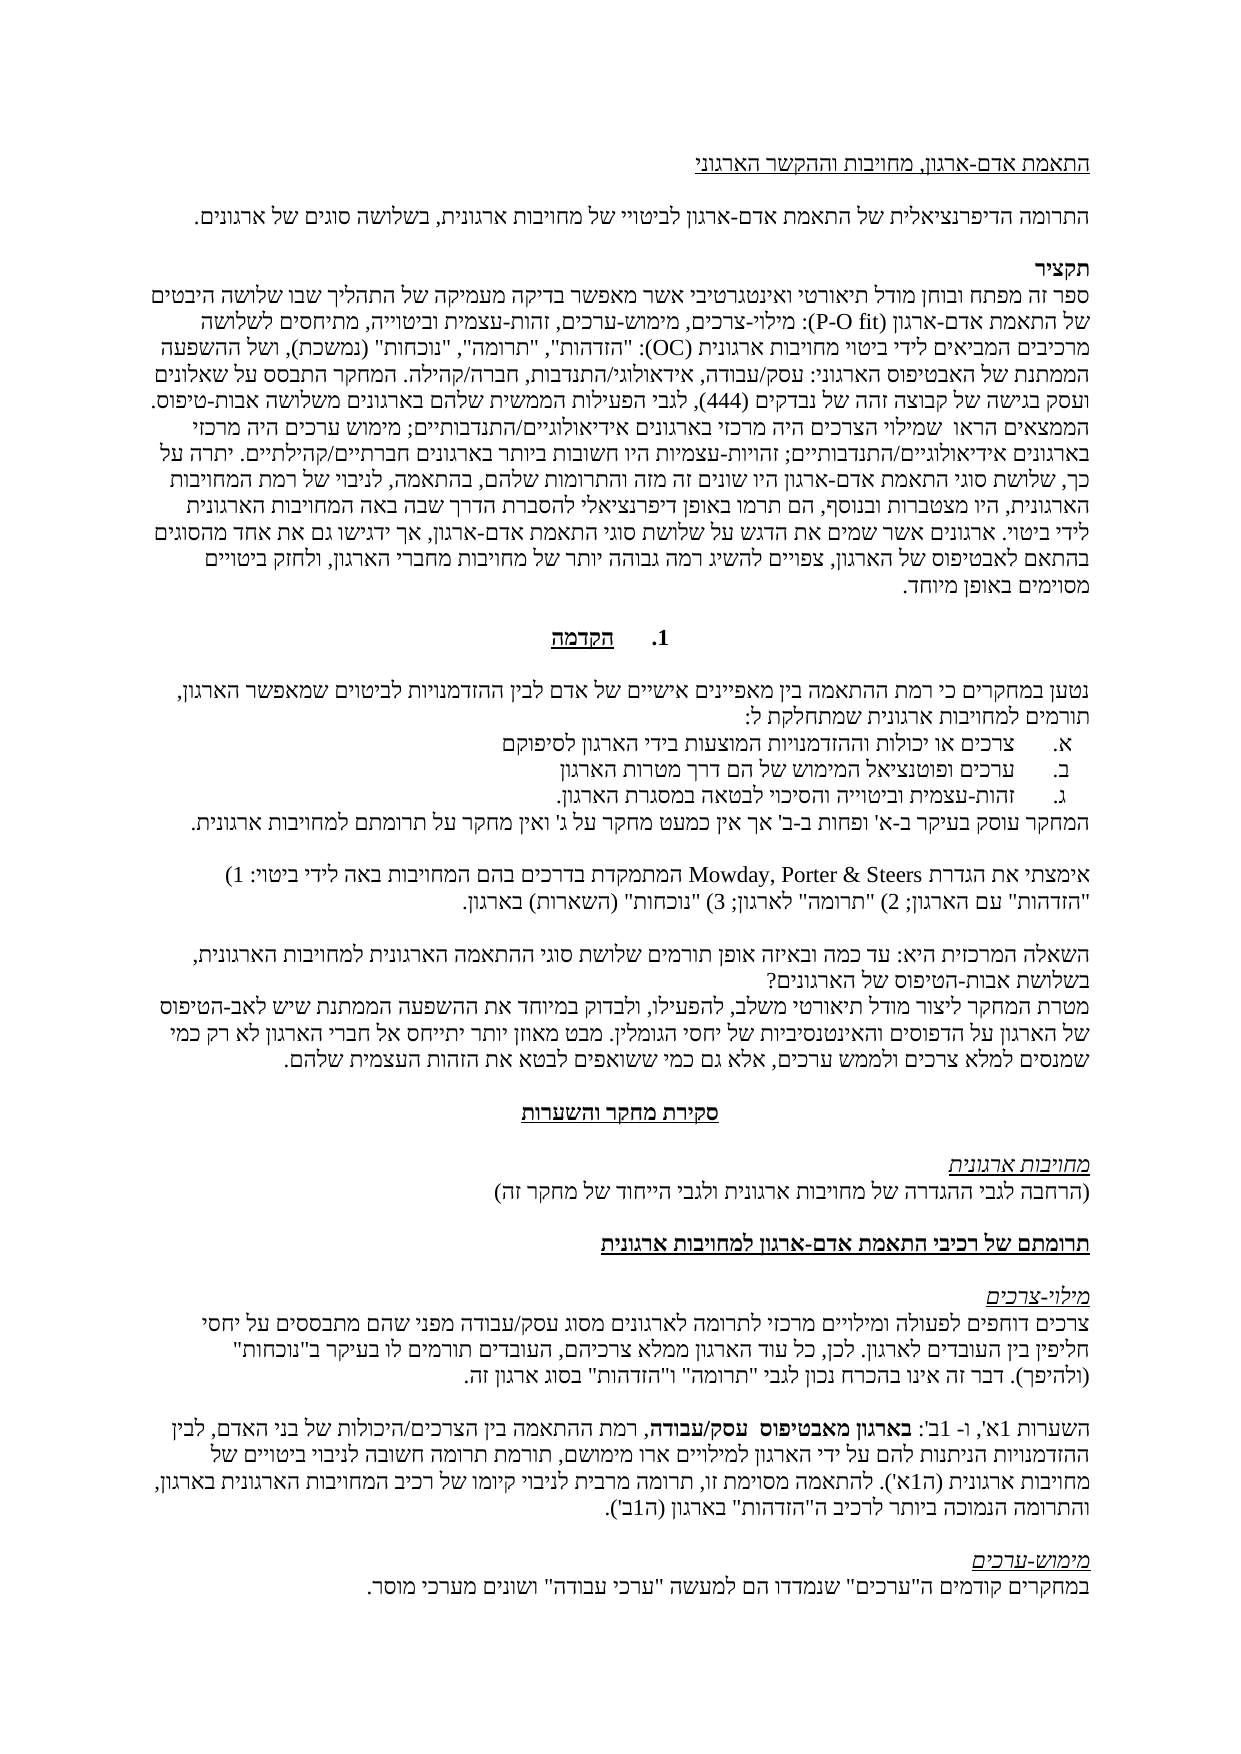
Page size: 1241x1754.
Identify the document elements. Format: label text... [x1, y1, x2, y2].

text השערות 1א', ו- 1ב': בארגון מאבטיפוס עסק/עבודה, רמת ההתאמה בין הצרכים/היכולות של בני האדם, לבין ההזדמנויות הניתנות להם על ידי הארגון למילויים ארו מימושם, תורמת תרומה חשובה לניבוי ביטויים של מחויבות ארגונית (ה1א'). להתאמה מסוימת זו, תרומה מרבית לניבוי קיומו של רכיב המחויבות הארגונית בארגון, והתרומה הנמוכה ביותר לרכיב ה"הזדהות" בארגון (ה1ב'). [150, 1415, 1090, 1520]
text אימצתי את הגדרת Mowday, Porter & Steers המתמקדת בדרכים בהם המחויבות באה לידי ביטוי: 1) "הזדהות" עם הארגון; 2) "תרומה" לארגון; 3) "נוכחות" (השארות) בארגון. [150, 862, 1090, 914]
text מטרת המחקר ליצור מודל תיאורטי משלב, להפעילו, ולבדוק במיוחד את ההשפעה הממתנת שיש לאב-הטיפוס של הארגון על הדפוסים והאינטנסיביות של יחסי הגומלין. מבט מאוזן יותר יתייחס אל חברי הארגון לא רק כמי שמנסים למלא צרכים ולממש ערכים, אלא גם כמי ששואפים לבטא את הזהות העצמית שלהם. [150, 993, 1090, 1072]
text מילוי-צרכים [150, 1283, 1090, 1309]
text ספר זה מפתח ובוחן מודל תיאורטי ואינטגרטיבי אשר מאפשר בדיקה מעמיקה של התהליך שבו שלושה היבטים של התאמת אדם-ארגון (P-O fit): מילוי-צרכים, מימוש-ערכים, זהות-עצמית וביטוייה, מתיחסים לשלושה מרכיבים המביאים לידי ביטוי מחויבות ארגונית (OC): "הזדהות", "תרומה", "נוכחות" (נמשכת), ושל ההשפעה הממתנת של האבטיפוס הארגוני: עסק/עבודה, אידאולוגי/התנדבות, חברה/קהילה. המחקר התבסס על שאלונים ועסק בגישה של קבוצה זהה של נבדקים (444), לגבי הפעילות הממשית שלהם בארגונים משלושה אבות-טיפוס. הממצאים הראו שמילוי הצרכים היה מרכזי בארגונים אידיאולוגיים/התנדבותיים; מימוש ערכים היה מרכזי בארגונים אידיאולוגיים/התנדבותיים; זהויות-עצמיות היו חשובות ביותר בארגונים חברתיים/קהילתיים. יתרה על כך, שלושת סוגי התאמת אדם-ארגון היו שונים זה מזה והתרומות שלהם, בהתאמה, לניבוי של רמת המחויבות הארגונית, היו מצטברות ובנוסף, הם תרמו באופן דיפרנציאלי להסברת הדרך שבה באה המחויבות הארגונית לידי ביטוי. ארגונים אשר שמים את הדגש על שלושת סוגי התאמת אדם-ארגון, אך ידגישו גם את אחד מהסוגים בהתאם לאבטיפוס של הארגון, צפויים להשיג רמה גבוהה יותר של מחויבות מחברי הארגון, ולחזק ביטויים מסוימים באופן מיוחד. [150, 282, 1090, 598]
text מחויבות ארגונית [150, 1151, 1090, 1178]
text תקציר [150, 255, 1090, 282]
text התרומה הדיפרנציאלית של התאמת אדם-ארגון לביטויי של מחויבות ארגונית, בשלושה סוגים של ארגונים. [150, 203, 1090, 229]
text נטען במחקרים כי רמת ההתאמה בין מאפיינים אישיים של אדם לבין ההזדמנויות לביטוים שמאפשר הארגון, תורמים למחויבות ארגונית שמתחלקת ל: [150, 677, 1090, 730]
text מימוש-ערכים [150, 1547, 1090, 1573]
list הקדמה [150, 624, 1053, 651]
text המחקר עוסק בעיקר ב-א' ופחות ב-ב' אך אין כמעט מחקר על ג' ואין מחקר על תרומתם למחויבות ארגונית. [150, 809, 1090, 835]
list ערכים ופוטנציאל המימוש של הם דרך מטרות הארגון [150, 756, 1053, 782]
text השאלה המרכזית היא: עד כמה ובאיזה אופן תורמים שלושת סוגי ההתאמה הארגונית למחויבות הארגונית, בשלושת אבות-הטיפוס של הארגונים? [150, 941, 1090, 993]
text תרומתם של רכיבי התאמת אדם-ארגון למחויבות ארגונית [150, 1231, 1090, 1257]
text סקירת מחקר והשערות [150, 1099, 1090, 1125]
text במחקרים קודמים ה"ערכים" שנמדדו הם למעשה "ערכי עבודה" ושונים מערכי מוסר. [150, 1573, 1090, 1599]
text התאמת אדם-ארגון, מחויבות וההקשר הארגוני [150, 150, 1090, 176]
text (הרחבה לגבי ההגדרה של מחויבות ארגונית ולגבי הייחוד של מחקר זה) [150, 1178, 1090, 1204]
list זהות-עצמית וביטוייה והסיכוי לבטאה במסגרת הארגון. [150, 782, 1053, 809]
list צרכים או יכולות וההזדמנויות המוצעות בידי הארגון לסיפוקם [150, 730, 1053, 756]
text צרכים דוחפים לפעולה ומילויים מרכזי לתרומה לארגונים מסוג עסק/עבודה מפני שהם מתבססים על יחסי חליפין בין העובדים לארגון. לכן, כל עוד הארגון ממלא צרכיהם, העובדים תורמים לו בעיקר ב"נוכחות" (ולהיפך). דבר זה אינו בהכרח נכון לגבי "תרומה" ו"הזדהות" בסוג ארגון זה. [150, 1309, 1090, 1389]
